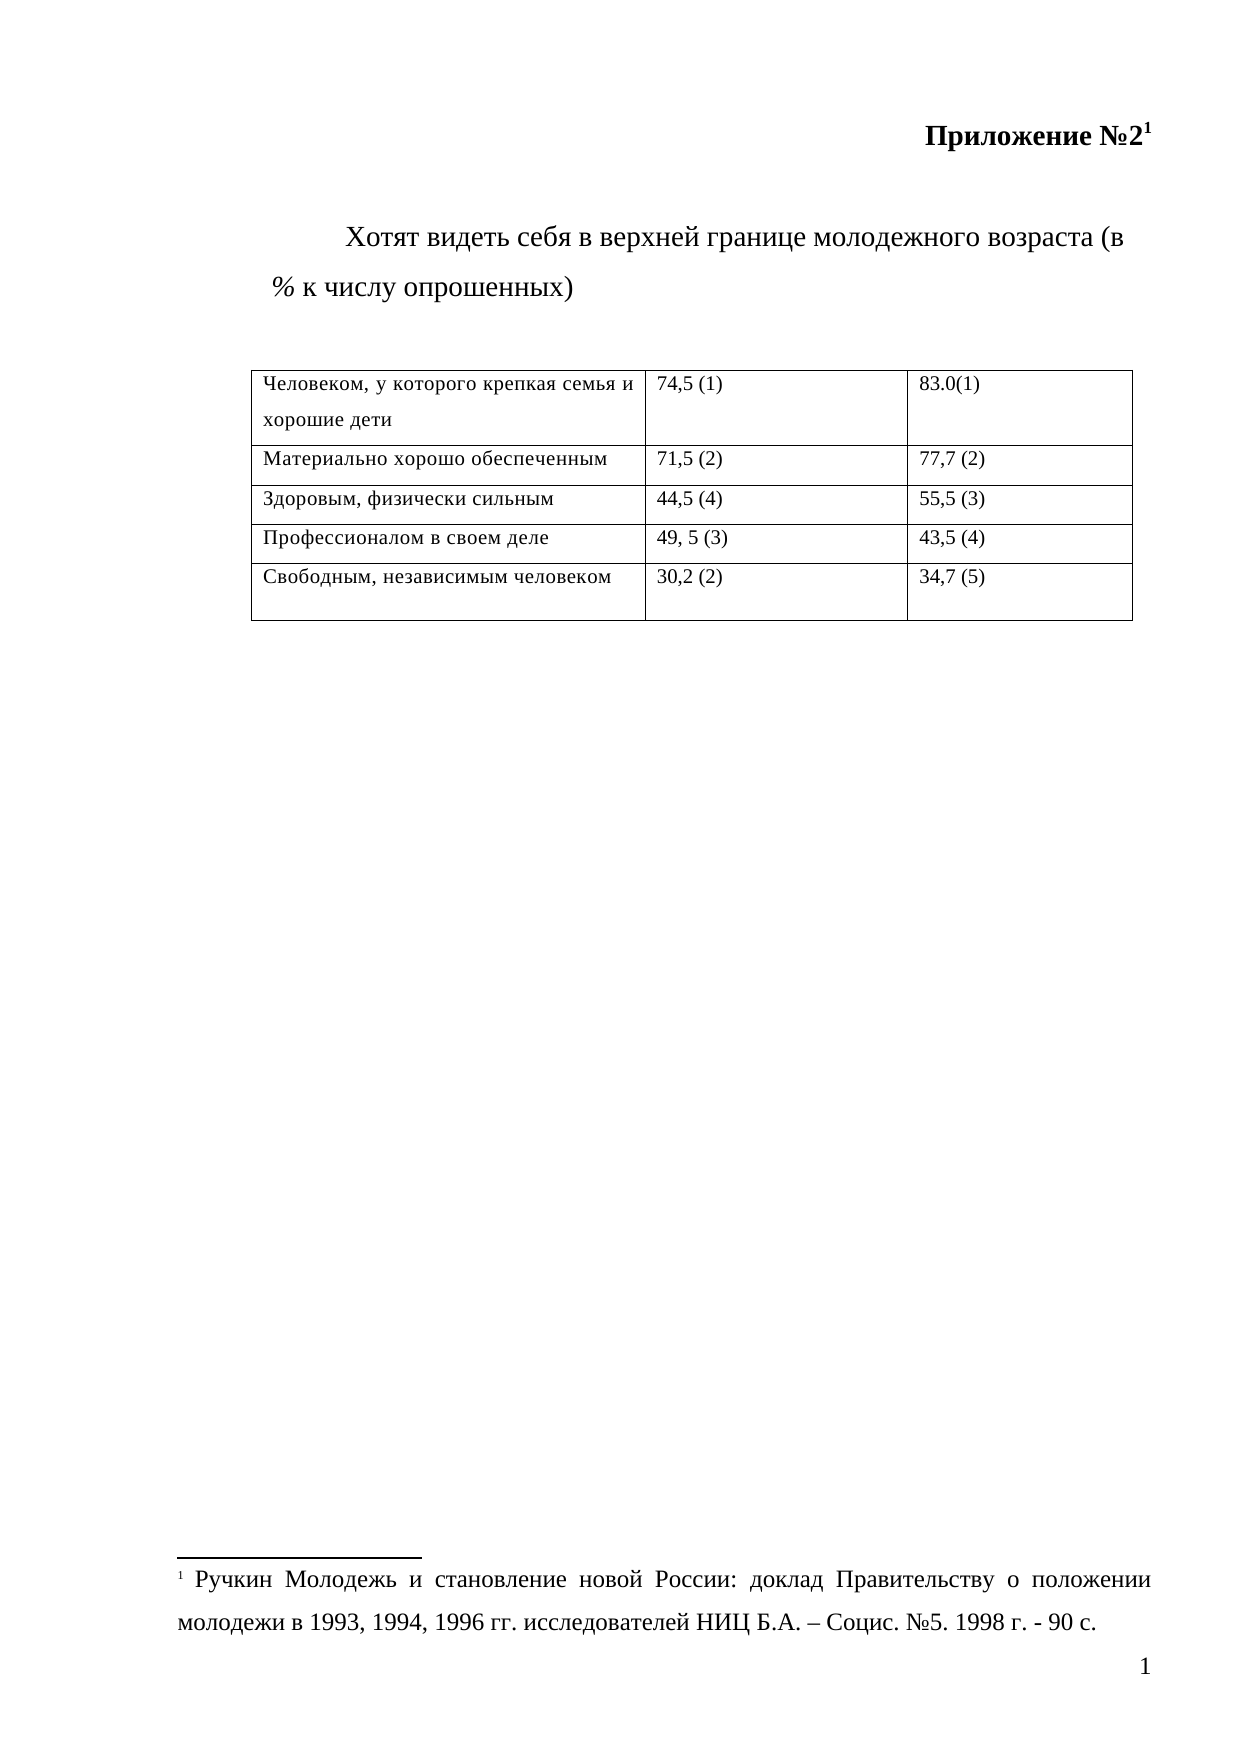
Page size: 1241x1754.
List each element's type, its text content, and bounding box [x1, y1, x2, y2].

table_cell 77,7 (2) [908, 446, 1132, 484]
text Приложение №2 [177, 118, 1152, 152]
table_cell Профессионалом в своем деле [252, 525, 645, 563]
table_cell Свободным, независимым человеком [252, 564, 645, 619]
table_cell 49, 5 (3) [646, 525, 907, 563]
table_cell 44,5 (4) [646, 486, 907, 524]
text Хотят видеть себя в верхней границе молодежного возраста (в % к числу опрошенных) [271, 219, 1152, 303]
table_cell 43,5 (4) [908, 525, 1132, 563]
table_header 74,5 (1) [646, 371, 907, 445]
table_cell 34,7 (5) [908, 564, 1132, 619]
table_cell 30,2 (2) [646, 564, 907, 619]
table_cell 55,5 (3) [908, 486, 1132, 524]
table_cell 71,5 (2) [646, 446, 907, 484]
table_cell Материально хорошо обеспеченным [252, 446, 645, 484]
table_header Человеком, у которого крепкая семья и хорошие дети [252, 371, 645, 445]
table_cell Здоровым, физически сильным [252, 486, 645, 524]
table_header 83.0(1) [908, 371, 1132, 445]
